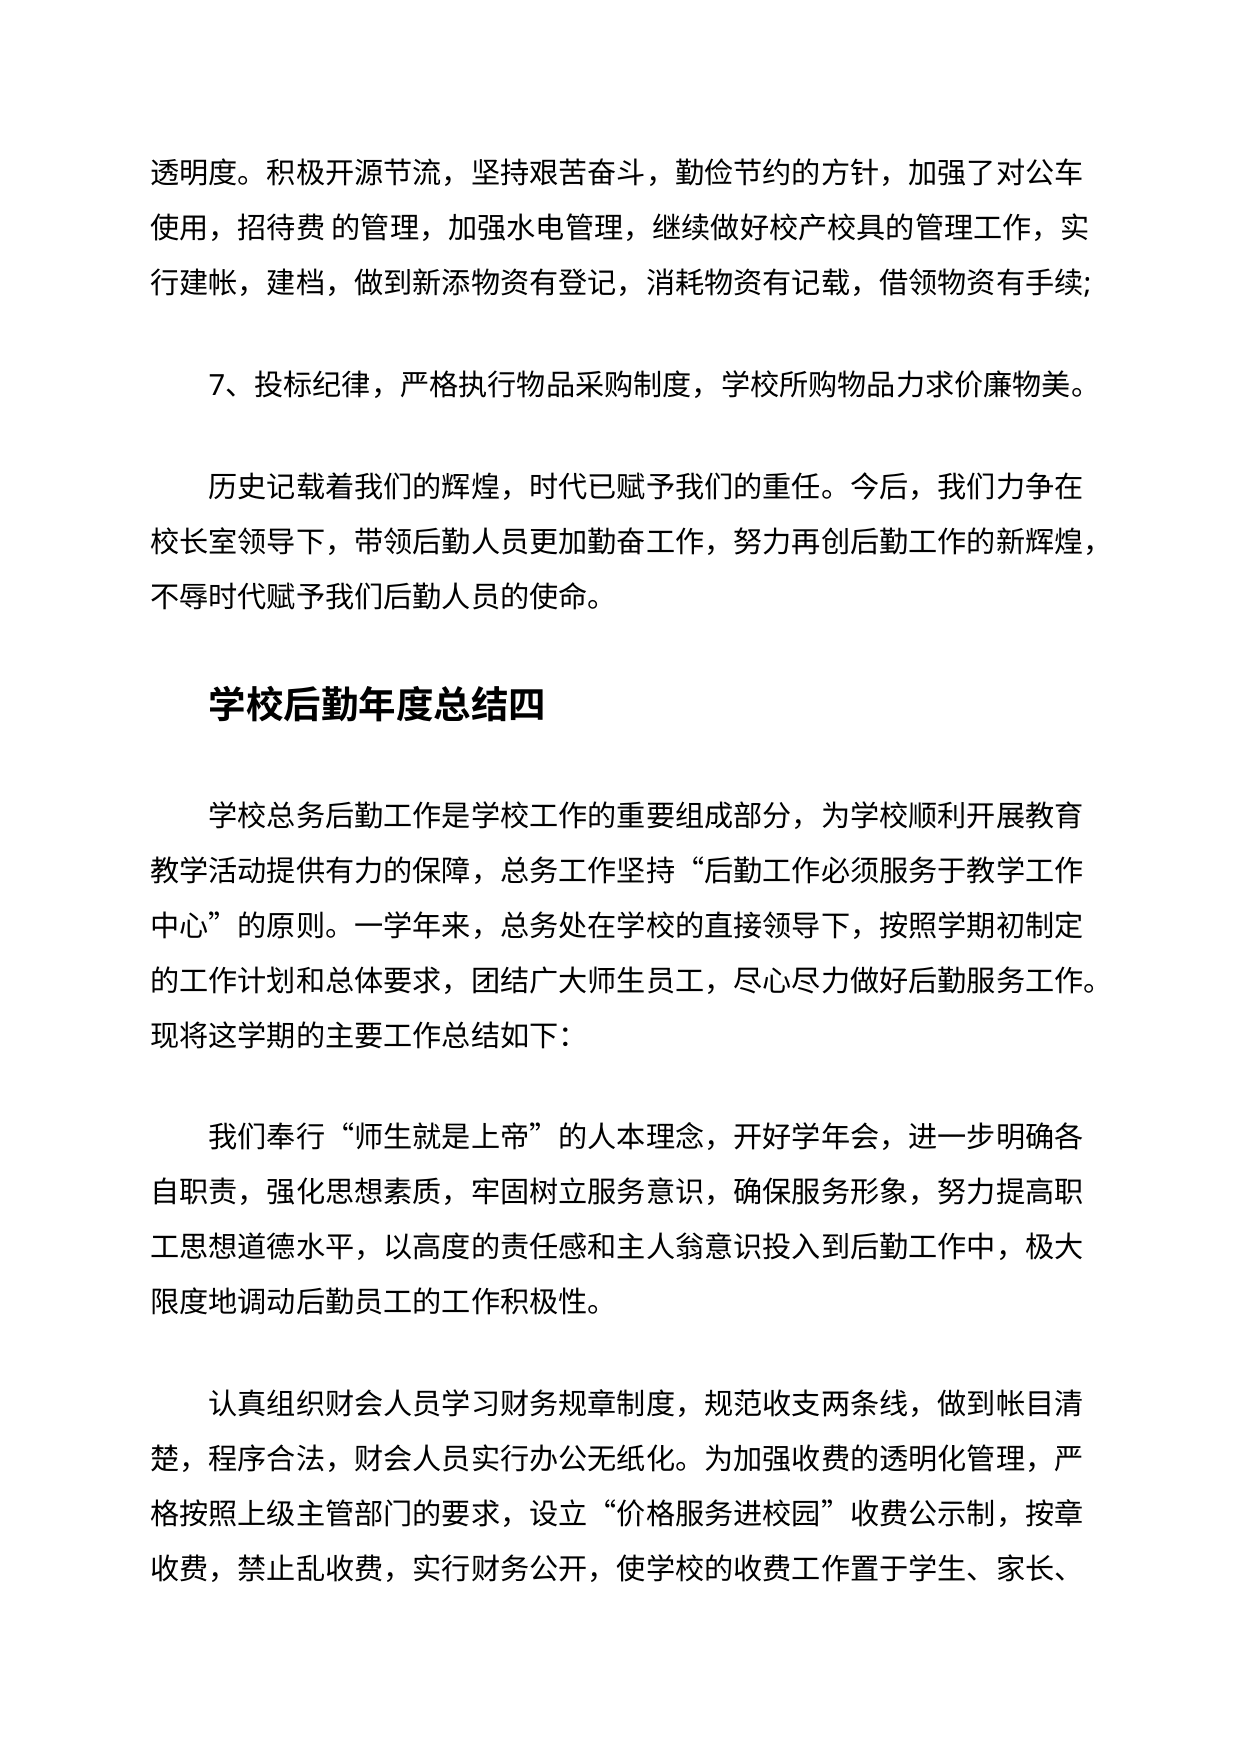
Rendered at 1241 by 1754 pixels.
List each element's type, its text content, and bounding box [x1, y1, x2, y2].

text 我们奉行“师生就是上帝”的人本理念，开好学年会，进一步明确各自职责，强化思想素质，牢固树立服务意识，确保服务形象，努力提高职工思想道德水平，以高度的责任感和主人翁意识投入到后勤工作中，极大限度地调动后勤员工的工作积极性。 [150, 1114, 1090, 1321]
text 学校后勤年度总结四 [150, 675, 1090, 729]
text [150, 1381, 1090, 1587]
text 7、投标纪律，严格执行物品采购制度，学校所购物品力求价廉物美。 [150, 362, 1090, 404]
text 历史记载着我们的辉煌，时代已赋予我们的重任。今后，我们力争在校长室领导下，带领后勤人员更加勤奋工作，努力再创后勤工作的新辉煌，不辱时代赋予我们后勤人员的使命。 [150, 464, 1090, 616]
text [150, 150, 1090, 302]
text 学校总务后勤工作是学校工作的重要组成部分，为学校顺利开展教育教学活动提供有力的保障，总务工作坚持“后勤工作必须服务于教学工作中心”的原则。一学年来，总务处在学校的直接领导下，按照学期初制定的工作计划和总体要求，团结广大师生员工，尽心尽力做好后勤服务工作。现将这学期的主要工作总结如下： [150, 793, 1090, 1054]
